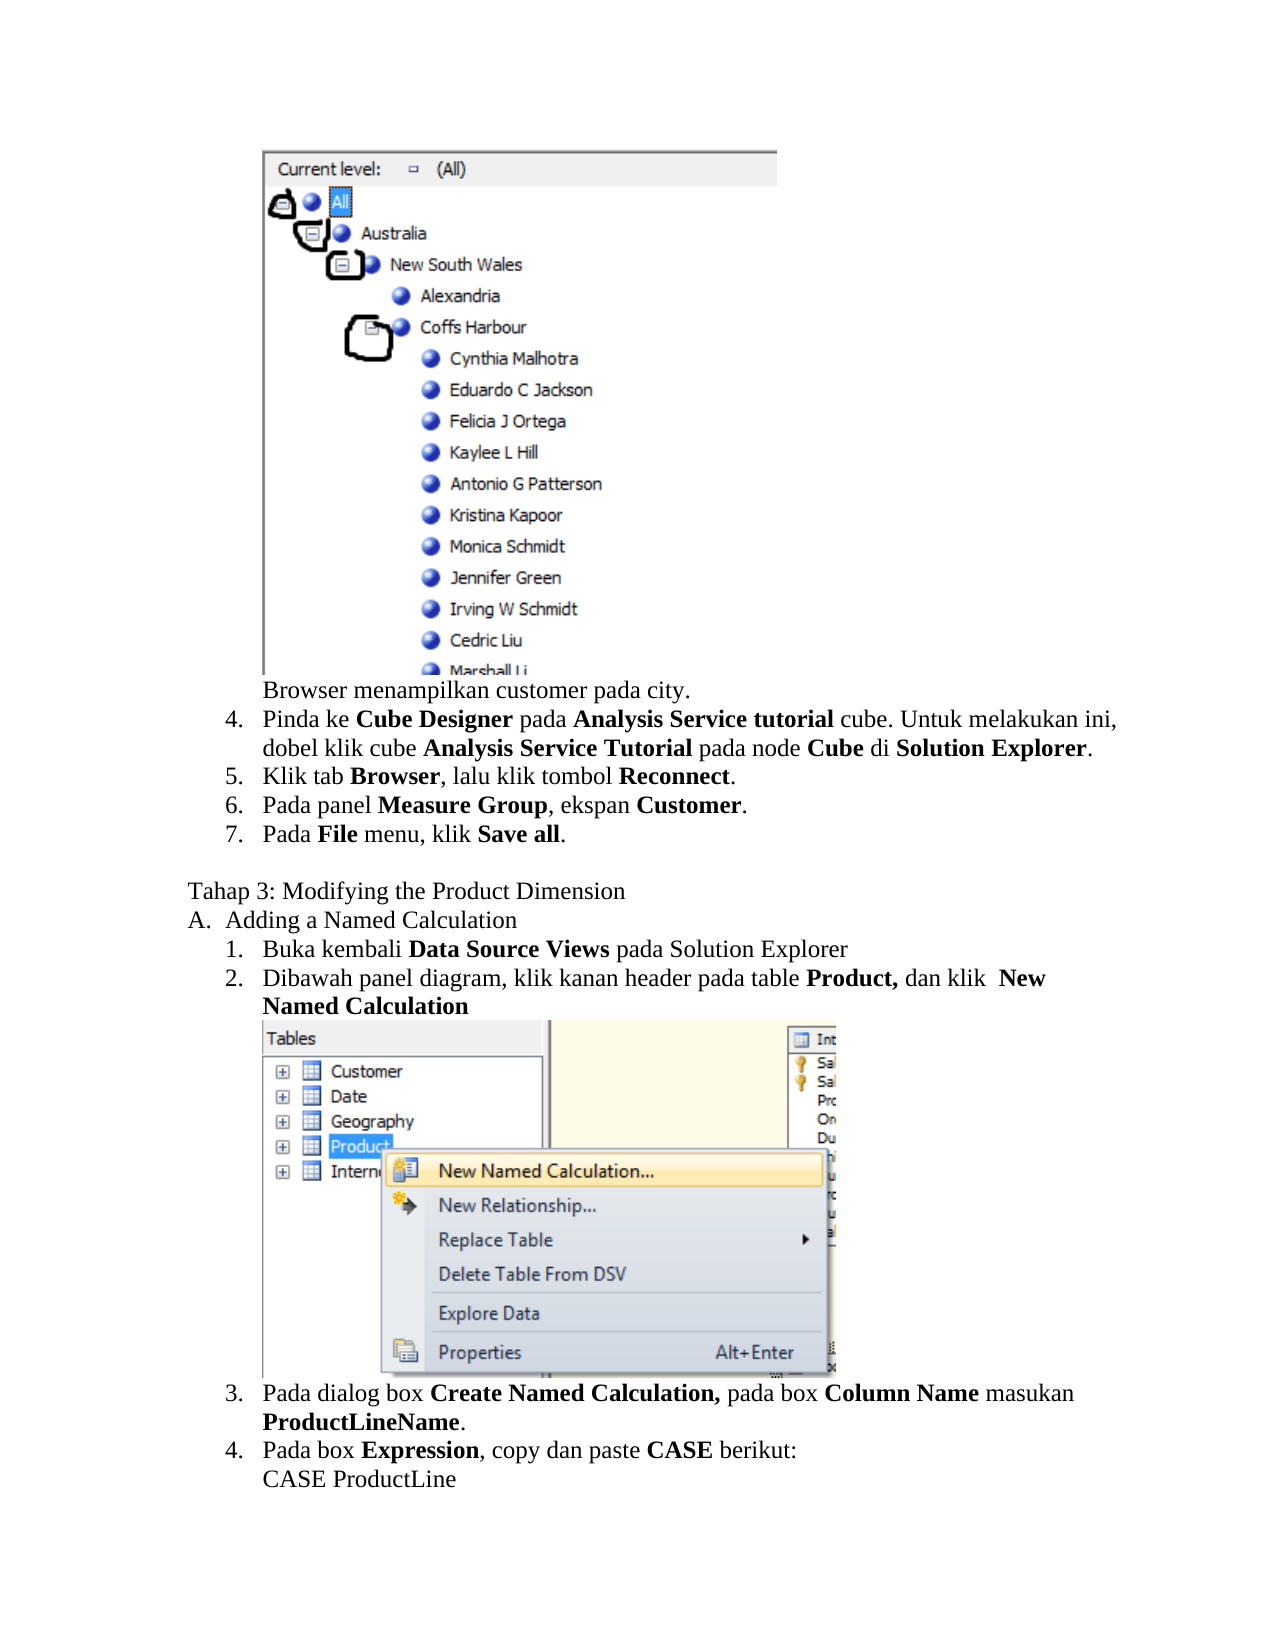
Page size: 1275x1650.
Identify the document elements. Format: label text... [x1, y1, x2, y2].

list Pada panel Measure Group, ekspan Customer. [225, 790, 1125, 819]
list Pinda ke Cube Designer pada Analysis Service tutorial cube. Untuk melakukan ini, dobel klik cube Analysis Service Tutorial pada node Cube di Solution Explorer. [225, 704, 1125, 761]
list Pada File menu, klik Save all. [225, 819, 1125, 848]
list Pada dialog box Create Named Calculation, pada box Column Name masukan ProductLineName. [225, 1378, 1125, 1436]
picture [262, 1020, 836, 1378]
list Adding a Named Calculation [187, 905, 1125, 934]
text Tahap 3: Modifying the Product Dimension [187, 876, 1125, 905]
text Browser menampilkan customer pada city. [262, 675, 1125, 704]
text CASE ProductLine [262, 1464, 1125, 1493]
picture [262, 149, 777, 675]
list Dibawah panel diagram, klik kanan header pada table Product, dan klik New Named Calculation [225, 963, 1125, 1020]
list Pada box Expression, copy dan paste CASE berikut: [225, 1436, 1125, 1464]
list Klik tab Browser, lalu klik tombol Reconnect. [225, 761, 1125, 790]
list Buka kembali Data Source Views pada Solution Explorer [225, 934, 1125, 963]
